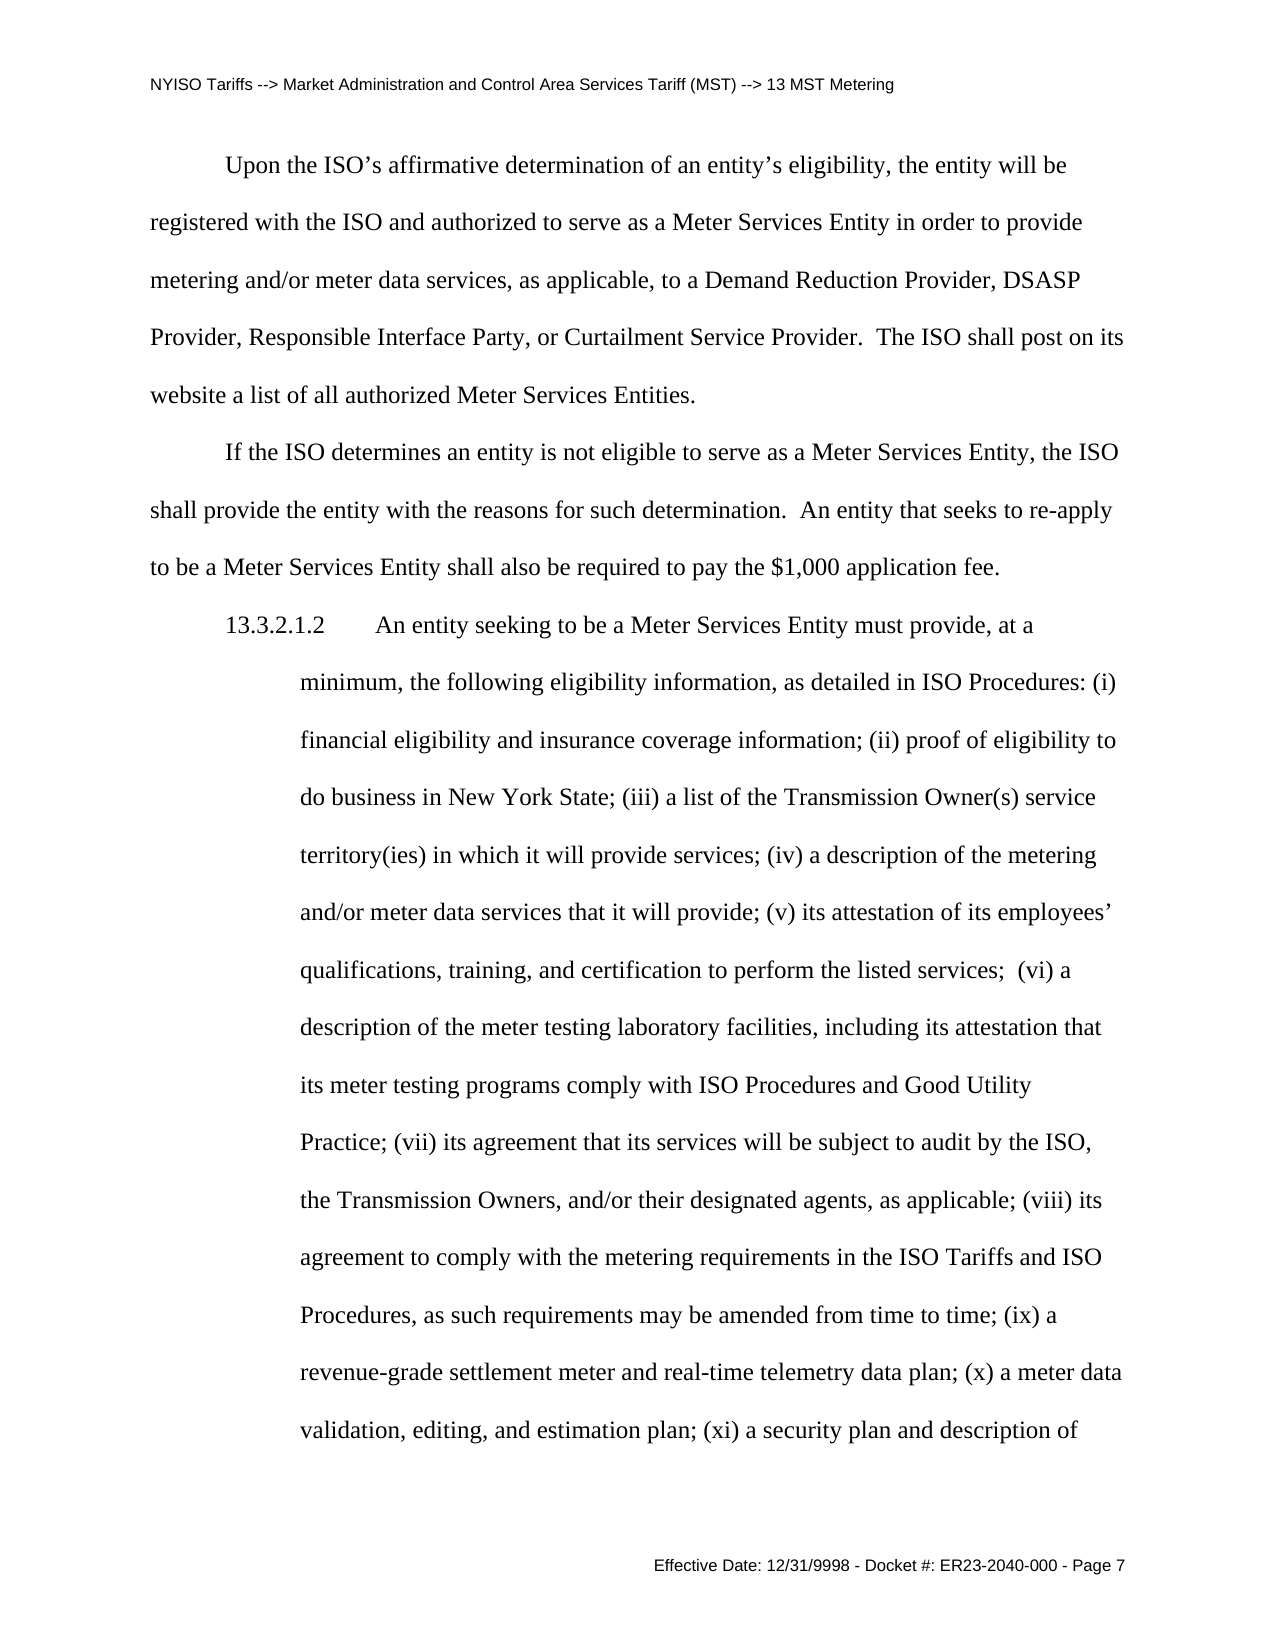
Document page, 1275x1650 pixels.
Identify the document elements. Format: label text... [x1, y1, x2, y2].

text Upon the ISO’s affirmative determination of an entity’s eligibility, the entity will be registered with the ISO and authorized to serve as a Meter Services Entity in order to provide metering and/or meter data services, as applicable, to a Demand Reduction Provider, DSASP Provider, Responsible Interface Party, or Curtailment Service Provider. The ISO shall post on its website a list of all authorized Meter Services Entities. [150, 150, 1125, 409]
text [225, 610, 1125, 1444]
text If the ISO determines an entity is not eligible to serve as a Meter Services Entity, the ISO shall provide the entity with the reasons for such determination. An entity that seeks to re-apply to be a Meter Services Entity shall also be required to pay the $1,000 application fee. [150, 437, 1125, 581]
